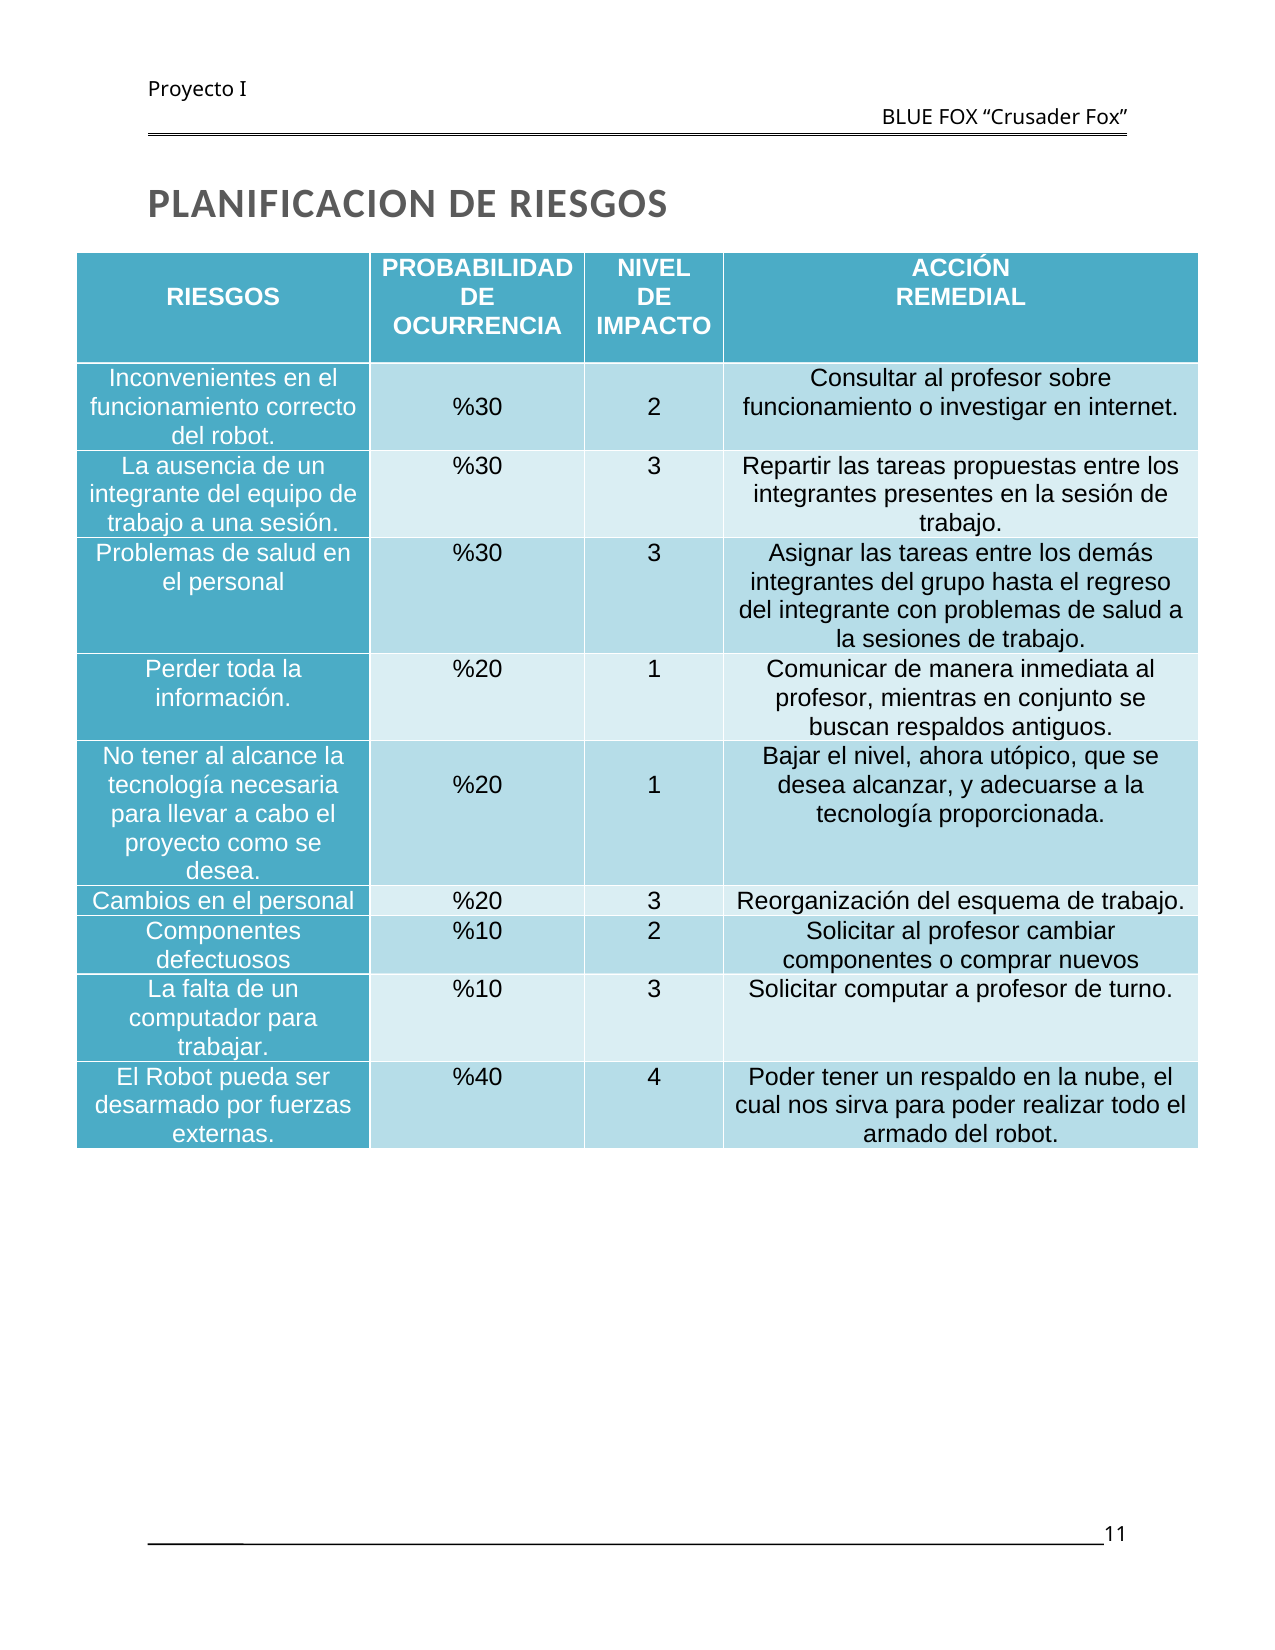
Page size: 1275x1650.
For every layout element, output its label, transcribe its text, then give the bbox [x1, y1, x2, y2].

table_cell Problemas de salud en el personal [77, 538, 369, 653]
table_cell Consultar al profesor sobre funcionamiento o investigar en internet. [724, 364, 1198, 450]
table_cell 3 [585, 975, 723, 1061]
table_cell Solicitar computar a profesor de turno. [724, 975, 1198, 1061]
table_cell 1 [585, 741, 723, 885]
table_cell 3 [585, 538, 723, 653]
table_header PROBABILIDAD DE OCURRENCIA [371, 253, 584, 362]
table_cell Perder toda la información. [77, 654, 369, 740]
table_cell %20 [371, 886, 584, 915]
table_cell %20 [371, 741, 584, 885]
table_cell 1 [585, 654, 723, 740]
table_cell %40 [371, 1062, 584, 1148]
table_header ACCIÓN REMEDIAL [724, 253, 1198, 362]
table_cell La falta de un computador para trabajar. [77, 975, 369, 1061]
table_cell %30 [371, 364, 584, 450]
table_cell La ausencia de un integrante del equipo de trabajo a una sesión. [77, 451, 369, 537]
table_cell 2 [585, 916, 723, 973]
table_cell 3 [585, 886, 723, 915]
table_cell Comunicar de manera inmediata al profesor, mientras en conjunto se buscan respaldos antiguos. [724, 654, 1198, 740]
table_cell Inconvenientes en el funcionamiento correcto del robot. [77, 364, 369, 450]
table_cell %10 [371, 916, 584, 973]
table_cell %30 [371, 538, 584, 653]
table_cell Asignar las tareas entre los demás integrantes del grupo hasta el regreso del integrante con problemas de salud a la sesiones de trabajo. [724, 538, 1198, 653]
table_cell Solicitar al profesor cambiar componentes o comprar nuevos [724, 916, 1198, 973]
table_cell Reorganización del esquema de trabajo. [724, 886, 1198, 915]
table_cell Componentes defectuosos [77, 916, 369, 973]
table_cell %10 [371, 975, 584, 1061]
table_cell Repartir las tareas propuestas entre los integrantes presentes en la sesión de trabajo. [724, 451, 1198, 537]
table_header RIESGOS [77, 253, 369, 362]
table_cell El Robot pueda ser desarmado por fuerzas externas. [77, 1062, 369, 1148]
table_cell Cambios en el personal [77, 886, 369, 915]
table_cell %20 [371, 654, 584, 740]
table_cell No tener al alcance la tecnología necesaria para llevar a cabo el proyecto como se desea. [77, 741, 369, 885]
table_cell Poder tener un respaldo en la nube, el cual nos sirva para poder realizar todo el armado del robot. [724, 1062, 1198, 1148]
table_cell 3 [585, 451, 723, 537]
table_cell 4 [585, 1062, 723, 1148]
table_cell Bajar el nivel, ahora utópico, que se desea alcanzar, y adecuarse a la tecnología proporcionada. [724, 741, 1198, 885]
table_cell %30 [371, 451, 584, 537]
table_header NIVEL DE IMPACTO [585, 253, 723, 362]
table_cell 2 [585, 364, 723, 450]
subtitle PLANIFICACION DE RIESGOS [148, 177, 1127, 228]
